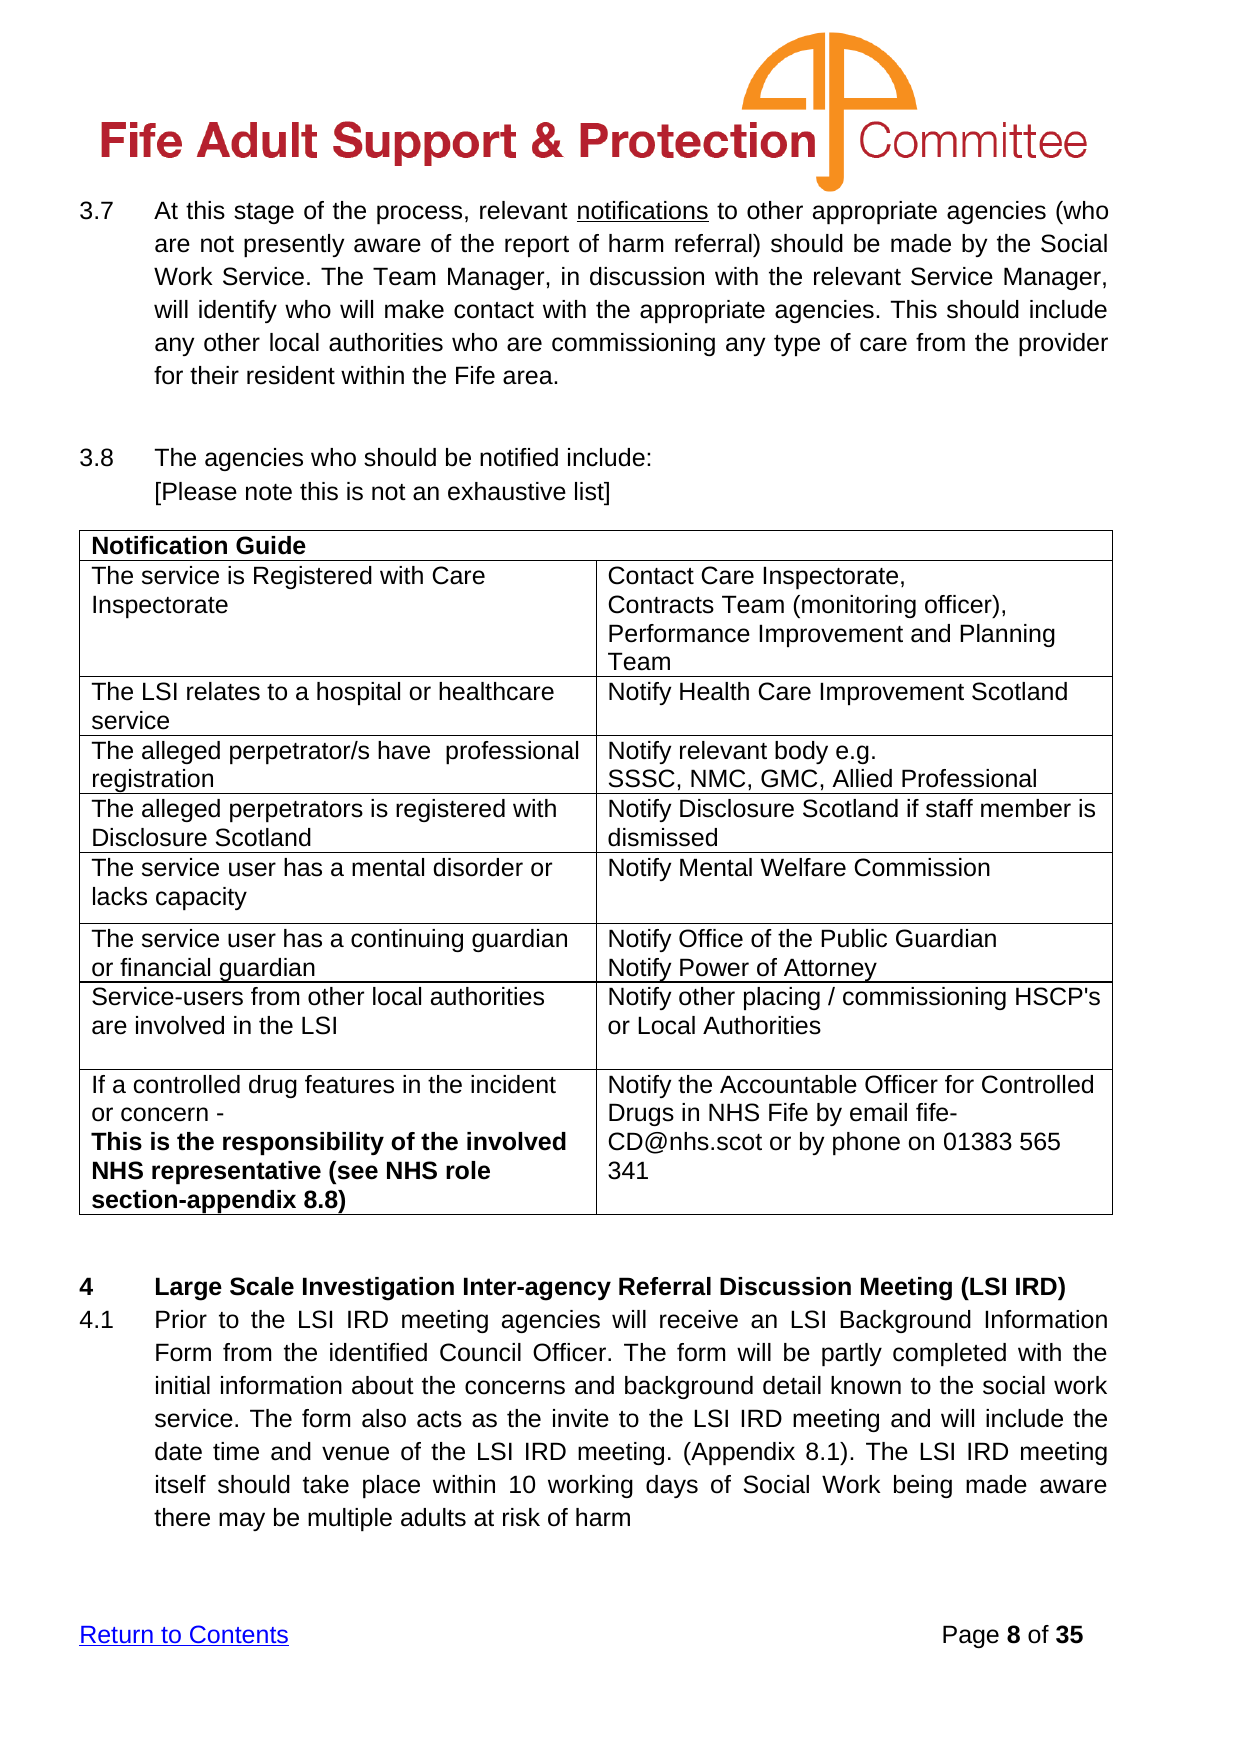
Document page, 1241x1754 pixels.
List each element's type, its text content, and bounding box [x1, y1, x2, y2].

picture [79, 28, 1110, 196]
table_cell If a controlled drug features in the incident or concern - This is the responsibility of the involved NHS representative (see NHS role section-appendix 8.8) [80, 1070, 596, 1213]
text [Please note this is not an exhaustive list] [79, 476, 1109, 505]
table_cell Notify Mental Welfare Commission [597, 853, 1112, 923]
table_cell Service-users from other local authorities are involved in the LSI [80, 983, 596, 1069]
list Large Scale Investigation Inter-agency Referral Discussion Meeting (LSI IRD) [79, 1272, 1110, 1301]
table_cell The alleged perpetrators is registered with Disclosure Scotland [80, 794, 596, 852]
table_cell The LSI relates to a hospital or healthcare service [80, 677, 596, 735]
table_cell The alleged perpetrator/s have professional registration [80, 736, 596, 793]
table_cell Contact Care Inspectorate, Contracts Team (monitoring officer), Performance Improvement and Planning Team [597, 561, 1112, 676]
table_cell Notify Health Care Improvement Scotland [597, 677, 1112, 735]
list Prior to the LSI IRD meeting agencies will receive an LSI Background Information Form from the identified Council Officer. The form will be partly completed with the initial information about the concerns and background detail known to the social work service. The form also acts as the invite to the LSI IRD meeting and will include the date time and venue of the LSI IRD meeting. (Appendix 8.1). The LSI IRD meeting itself should take place within 10 working days of Social Work being made aware there may be multiple adults at risk of harm [79, 1305, 1109, 1532]
table_cell The service user has a continuing guardian or financial guardian [80, 924, 596, 981]
table_cell The service is Registered with Care Inspectorate [80, 561, 596, 676]
table_header Notification Guide [80, 531, 1112, 560]
table_cell The service user has a mental disorder or lacks capacity [80, 853, 596, 923]
table_cell Notify the Accountable Officer for Controlled Drugs in NHS Fife by email fife-CD@nhs.scot or by phone on 01383 565 341 [597, 1070, 1112, 1213]
table_cell Notify other placing / commissioning HSCP's or Local Authorities [597, 983, 1112, 1069]
table_cell Notify relevant body e.g. SSSC, NMC, GMC, Allied Professional [597, 736, 1112, 793]
list The agencies who should be notified include: [79, 443, 1109, 472]
list At this stage of the process, relevant notifications to other appropriate agencies (who are not presently aware of the report of harm referral) should be made by the Social Work Service. The Team Manager, in discussion with the relevant Service Manager, will identify who will make contact with the appropriate agencies. This should include any other local authorities who are commissioning any type of care from the provider for their resident within the Fife area. [79, 196, 1110, 389]
table_cell Notify Disclosure Scotland if staff member is dismissed [597, 794, 1112, 852]
table_cell Notify Office of the Public Guardian Notify Power of Attorney [597, 924, 1112, 981]
